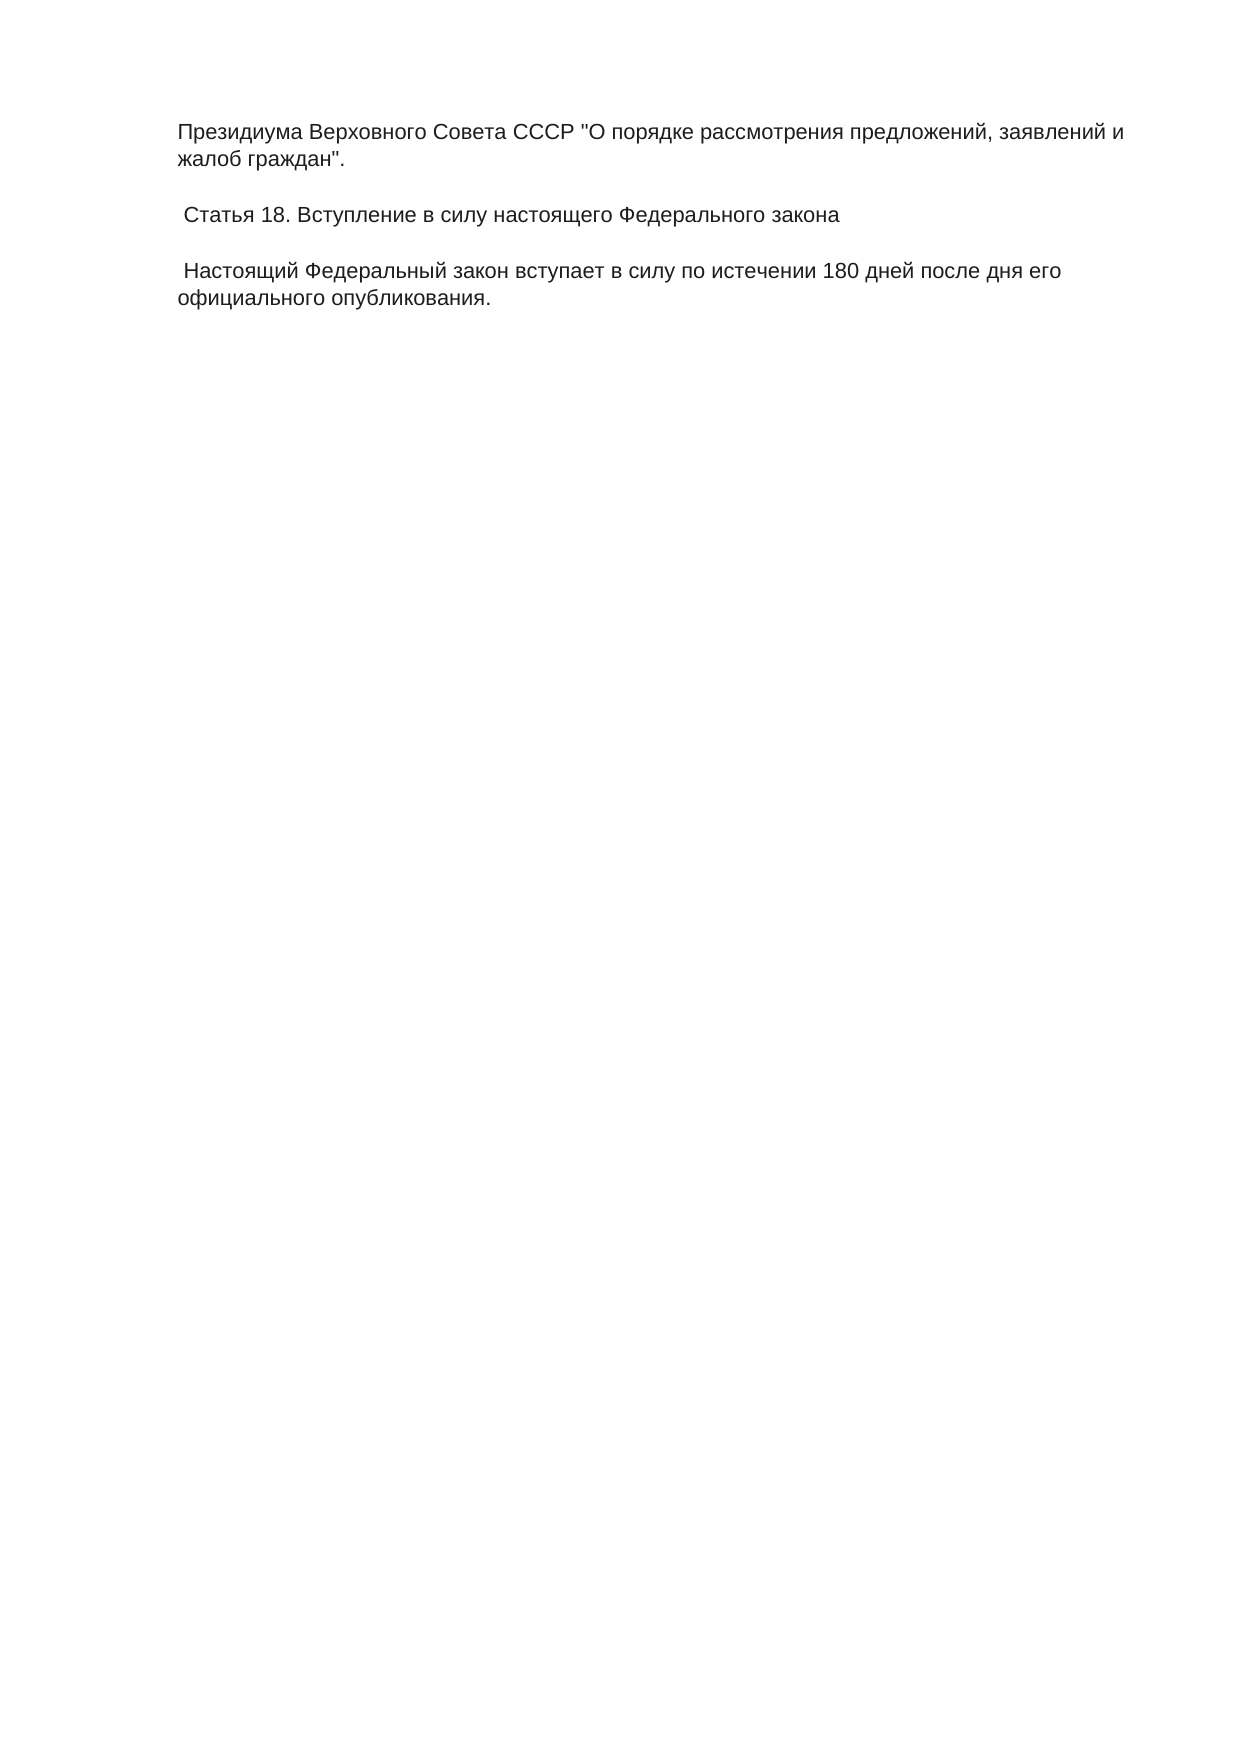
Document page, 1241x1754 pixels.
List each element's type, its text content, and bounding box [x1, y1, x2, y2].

text Настоящий Федеральный закон вступает в силу по истечении 180 дней после дня его официального опубликования. [177, 257, 1152, 310]
text Статья 18. Вступление в силу настоящего Федерального закона [177, 201, 1152, 227]
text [177, 118, 1152, 171]
